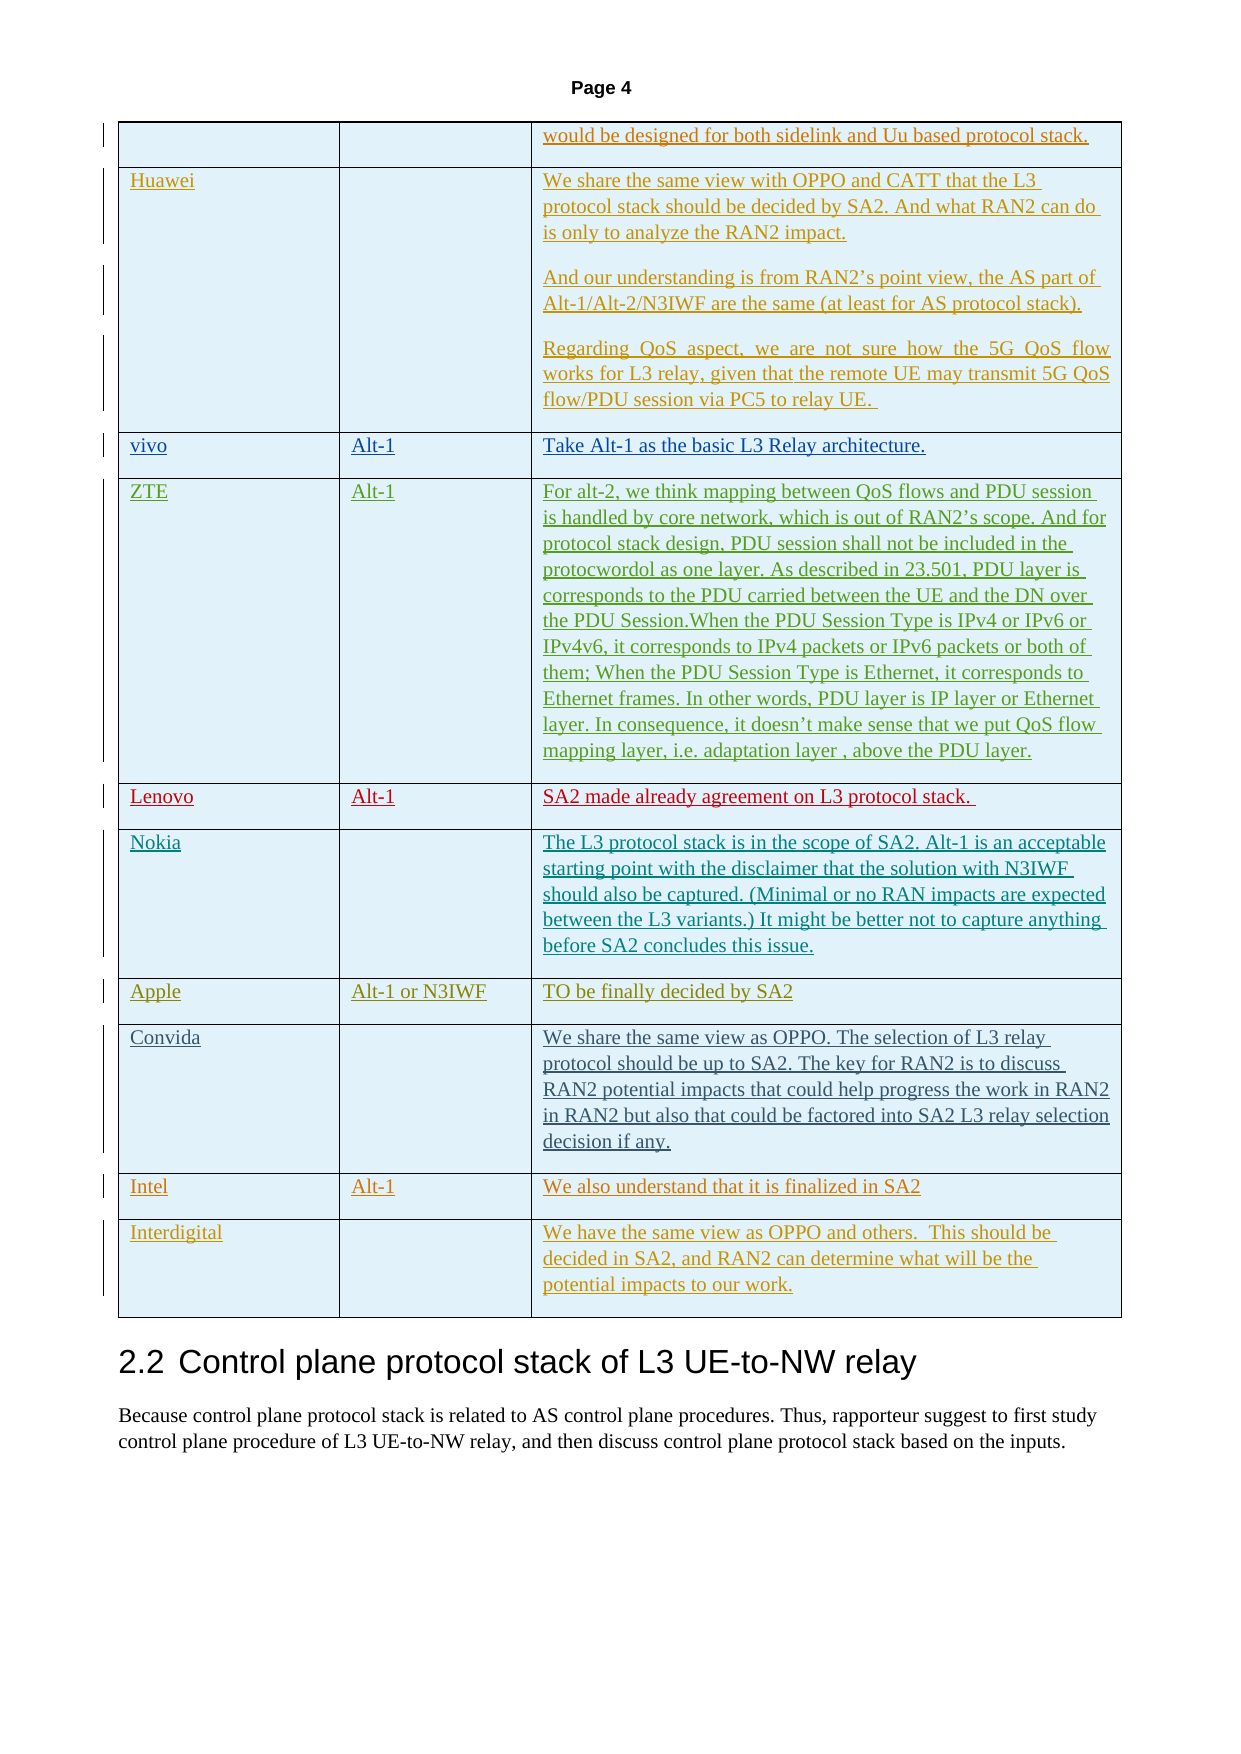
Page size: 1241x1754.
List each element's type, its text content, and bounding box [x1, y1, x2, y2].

subtitle Control plane protocol stack of L3 UE-to-NW relay [118, 1343, 1122, 1381]
text Because control plane protocol stack is related to AS control plane procedures. Thus, rapporteur suggest to first study control plane procedure of L3 UE-to-NW relay, and then discuss control plane protocol stack based on the inputs. [118, 1403, 1122, 1453]
